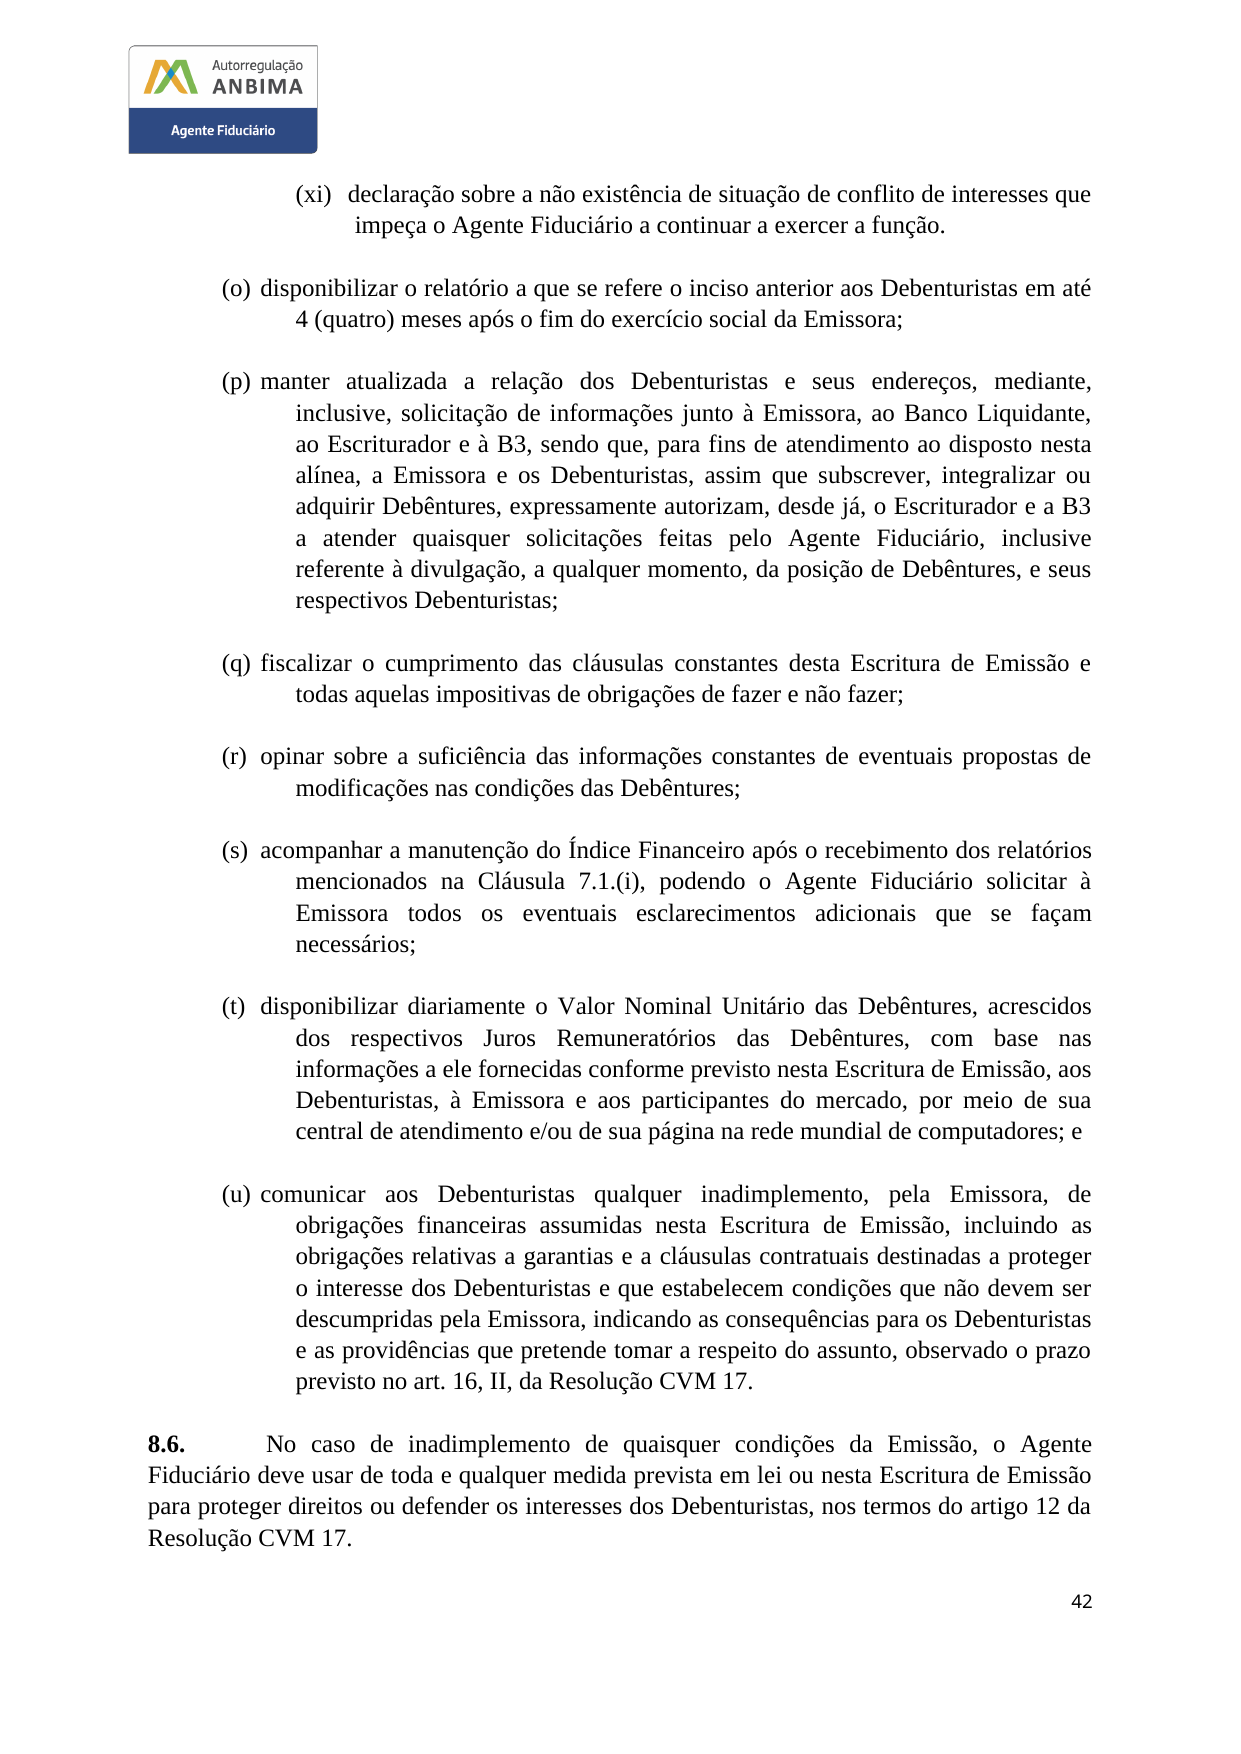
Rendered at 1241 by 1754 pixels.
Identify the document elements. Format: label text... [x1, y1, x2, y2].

picture [128, 45, 318, 154]
list disponibilizar o relatório a que se refere o inciso anterior aos Debenturistas em até 4 (quatro) meses após o fim do exercício social da Emissora; [222, 271, 1092, 333]
list No caso de inadimplemento de quaisquer condições da Emissão, o Agente Fiduciário deve usar de toda e qualquer medida prevista em lei ou nesta Escritura de Emissão para proteger direitos ou defender os interesses dos Debenturistas, nos termos do artigo 12 da Resolução CVM 17. [148, 1427, 1092, 1552]
list declaração sobre a não existência de situação de conflito de interesses que impeça o Agente Fiduciário a continuar a exercer a função. [295, 177, 1092, 240]
list manter atualizada a relação dos Debenturistas e seus endereços, mediante, inclusive, solicitação de informações junto à Emissora, ao Banco Liquidante, ao Escriturador e à B3, sendo que, para fins de atendimento ao disposto nesta alínea, a Emissora e os Debenturistas, assim que subscrever, integralizar ou adquirir Debêntures, expressamente autorizam, desde já, o Escriturador e a B3 a atender quaisquer solicitações feitas pelo Agente Fiduciário, inclusive referente à divulgação, a qualquer momento, da posição de Debêntures, e seus respectivos Debenturistas; [222, 365, 1092, 615]
list acompanhar a manutenção do Índice Financeiro após o recebimento dos relatórios mencionados na Cláusula 7.1.(i), podendo o Agente Fiduciário solicitar à Emissora todos os eventuais esclarecimentos adicionais que se façam necessários; [222, 833, 1092, 958]
list fiscalizar o cumprimento das cláusulas constantes desta Escritura de Emissão e todas aquelas impositivas de obrigações de fazer e não fazer; [222, 646, 1092, 708]
list comunicar aos Debenturistas qualquer inadimplemento, pela Emissora, de obrigações financeiras assumidas nesta Escritura de Emissão, incluindo as obrigações relativas a garantias e a cláusulas contratuais destinadas a proteger o interesse dos Debenturistas e que estabelecem condições que não devem ser descumpridas pela Emissora, indicando as consequências para os Debenturistas e as providências que pretende tomar a respeito do assunto, observado o prazo previsto no art. 16, II, da Resolução CVM 17. [222, 1177, 1092, 1396]
list opinar sobre a suficiência das informações constantes de eventuais propostas de modificações nas condições das Debêntures; [222, 740, 1092, 802]
list disponibilizar diariamente o Valor Nominal Unitário das Debêntures, acrescidos dos respectivos Juros Remuneratórios das Debêntures, com base nas informações a ele fornecidas conforme previsto nesta Escritura de Emissão, aos Debenturistas, à Emissora e aos participantes do mercado, por meio de sua central de atendimento e/ou de sua página na rede mundial de computadores; e [222, 990, 1092, 1146]
